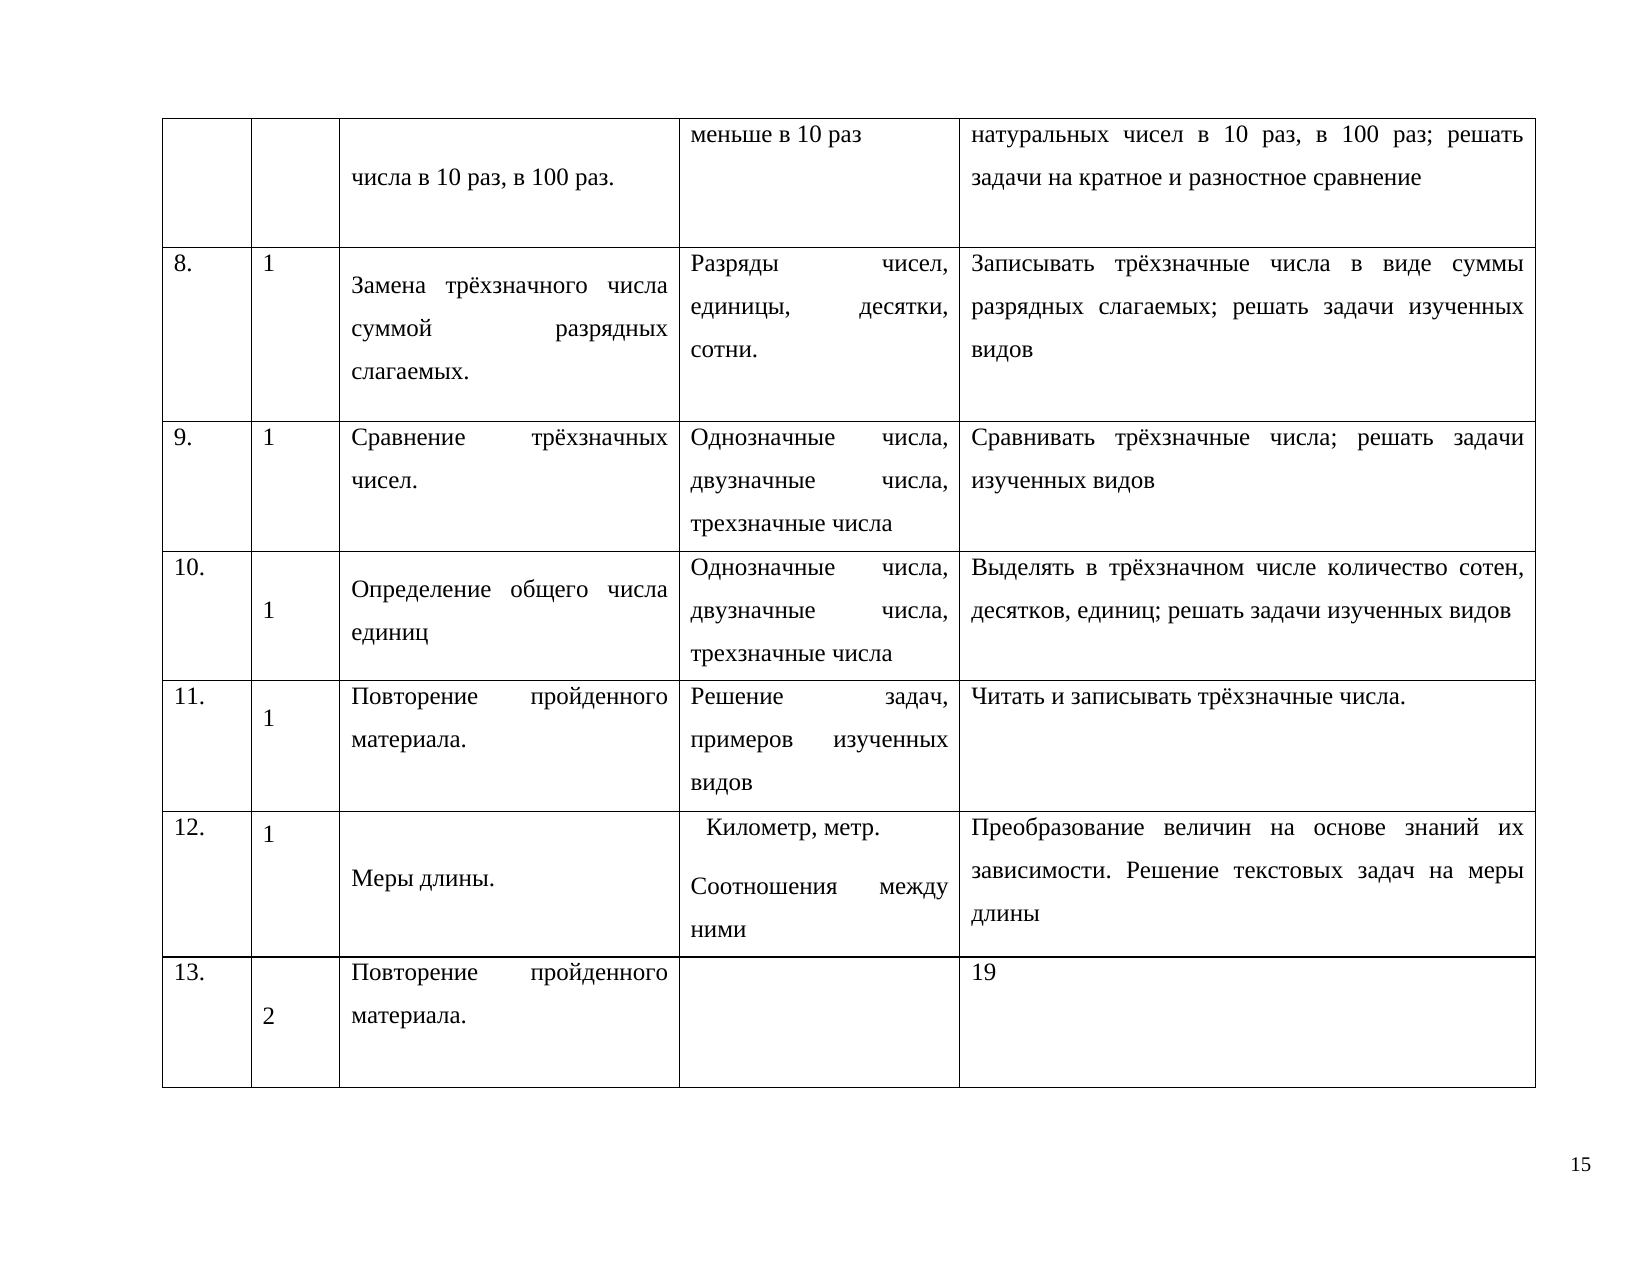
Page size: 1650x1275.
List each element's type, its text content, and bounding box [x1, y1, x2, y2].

table_cell 12. [163, 812, 251, 956]
table_cell Замена трёхзначного числа суммой разрядных слагаемых. [340, 248, 679, 421]
table_cell Однозначные числа, двузначные числа, трехзначные числа [680, 552, 959, 680]
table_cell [680, 119, 959, 247]
table_cell 1 [252, 552, 339, 680]
table_cell 19 [960, 958, 1535, 1087]
table_cell 10. [163, 552, 251, 680]
table_cell Разряды чисел, единицы, десятки, сотни. [680, 248, 959, 421]
table_cell Записывать трёхзначные числа в виде суммы разрядных слагаемых; решать задачи изученных видов [960, 248, 1535, 421]
table_cell Однозначные числа, двузначные числа, трехзначные числа [680, 422, 959, 551]
table_cell 1 [252, 812, 339, 956]
table_cell Повторение пройденного материала. [340, 958, 679, 1087]
table_cell Сравнивать трёхзначные числа; решать задачи изученных видов [960, 422, 1535, 551]
table_cell 1 [252, 422, 339, 551]
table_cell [340, 119, 679, 247]
table_cell 1 [252, 248, 339, 421]
table_cell Километр, метр. Соотношения между ними [680, 812, 959, 956]
table_cell Решение задач, примеров изученных видов [680, 681, 959, 811]
table_cell 1 [252, 119, 339, 247]
table_cell 11. [163, 681, 251, 811]
table_cell Преобразование величин на основе знаний их зависимости. Решение текстовых задач на меры длины [960, 812, 1535, 956]
table_cell 2 [252, 958, 339, 1087]
table_cell Повторение пройденного материала. [340, 681, 679, 811]
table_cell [960, 119, 1535, 247]
table_cell Читать и записывать трёхзначные числа. [960, 681, 1535, 811]
table_cell 13. [163, 958, 251, 1087]
table_cell 8. [163, 248, 251, 421]
table_cell Определение общего числа единиц [340, 552, 679, 680]
table_cell 1 [252, 681, 339, 811]
table_cell Выделять в трёхзначном числе количество сотен, десятков, единиц; решать задачи изученных видов [960, 552, 1535, 680]
table_cell Сравнение трёхзначных чисел. [340, 422, 679, 551]
table_cell [680, 958, 959, 1087]
table_cell Меры длины. [340, 812, 679, 956]
table_cell 7. [163, 119, 251, 247]
table_cell 9. [163, 422, 251, 551]
